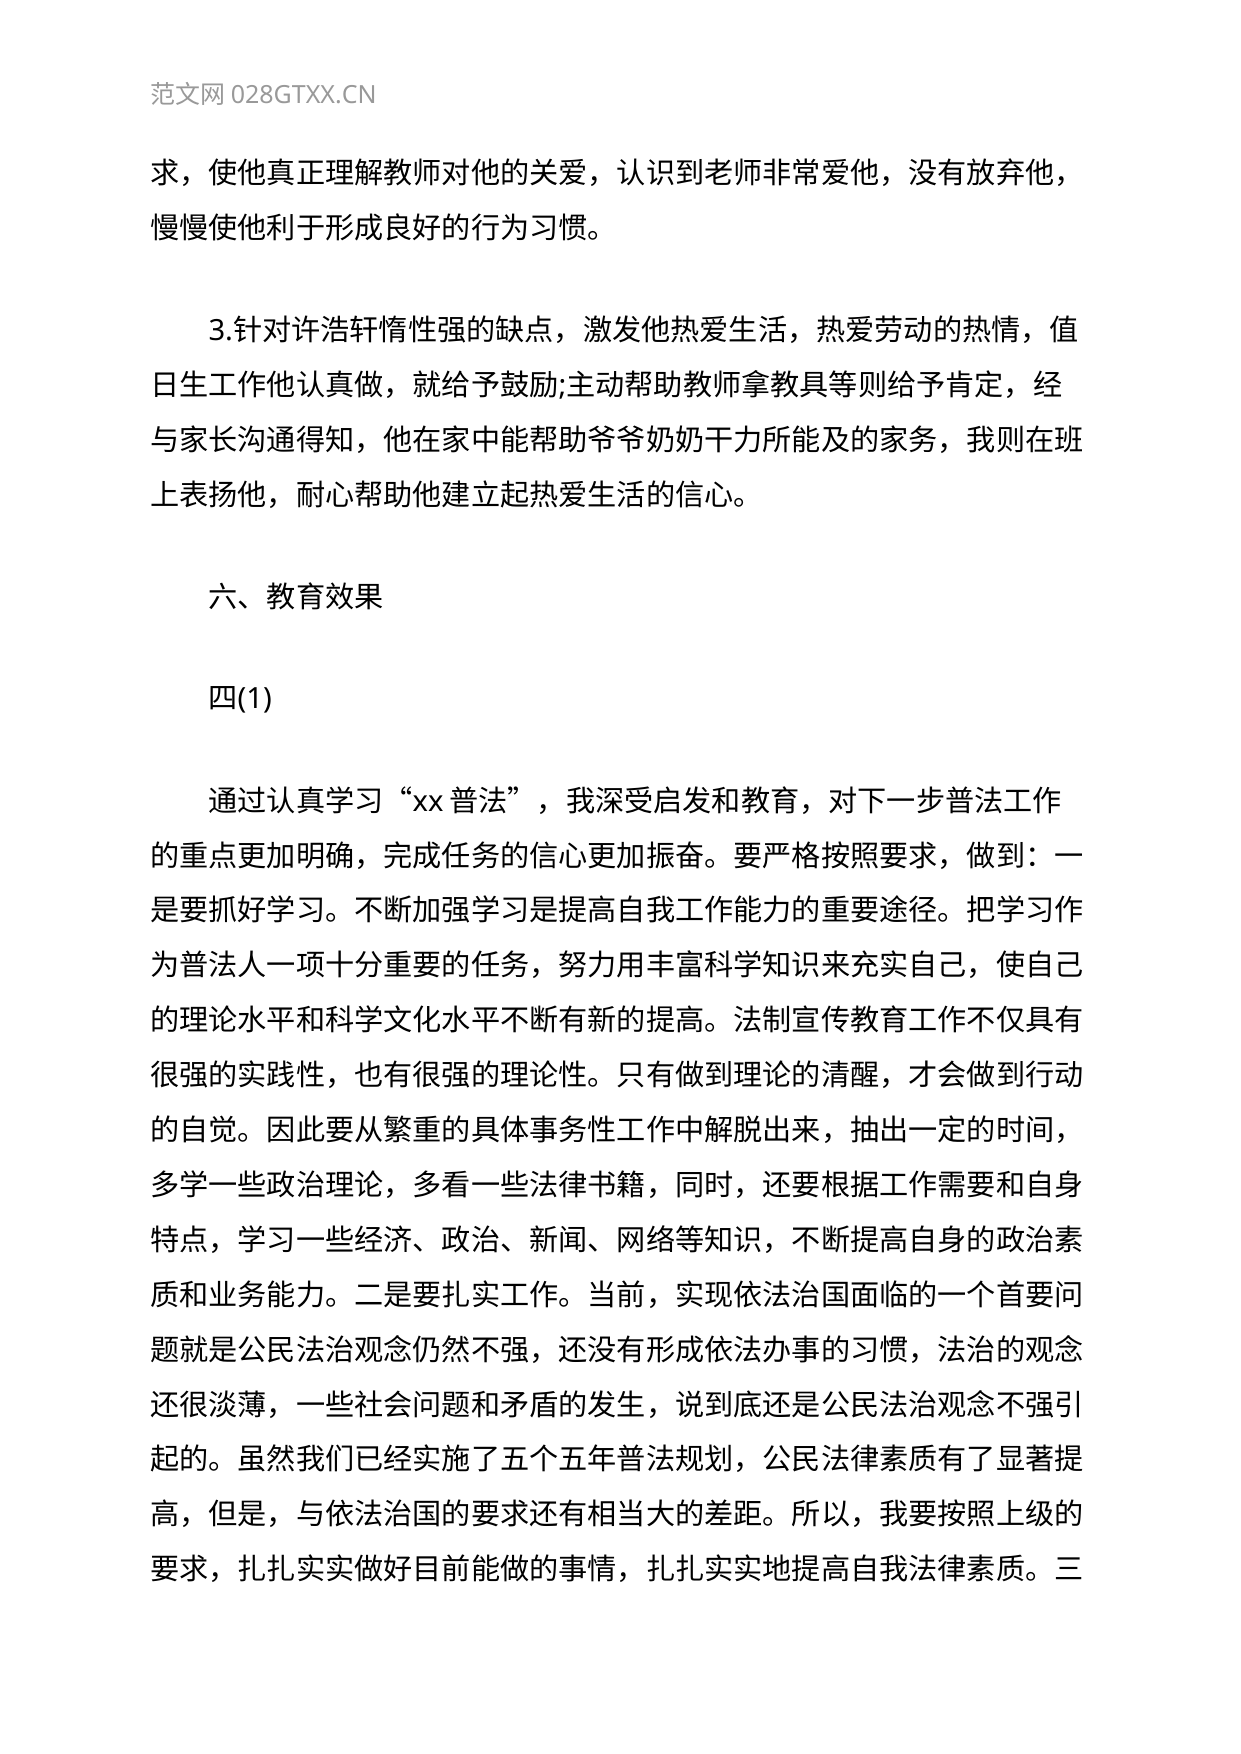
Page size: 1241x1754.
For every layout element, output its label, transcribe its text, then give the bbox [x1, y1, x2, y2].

text 四(1) [150, 675, 1090, 717]
text 3.针对许浩轩惰性强的缺点，激发他热爱生活，热爱劳动的热情，值日生工作他认真做，就给予鼓励;主动帮助教师拿教具等则给予肯定，经与家长沟通得知，他在家中能帮助爷爷奶奶干力所能及的家务，我则在班上表扬他，耐心帮助他建立起热爱生活的信心。 [150, 307, 1090, 514]
text 六、教育效果 [150, 573, 1090, 616]
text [150, 150, 1090, 247]
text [150, 777, 1090, 1588]
